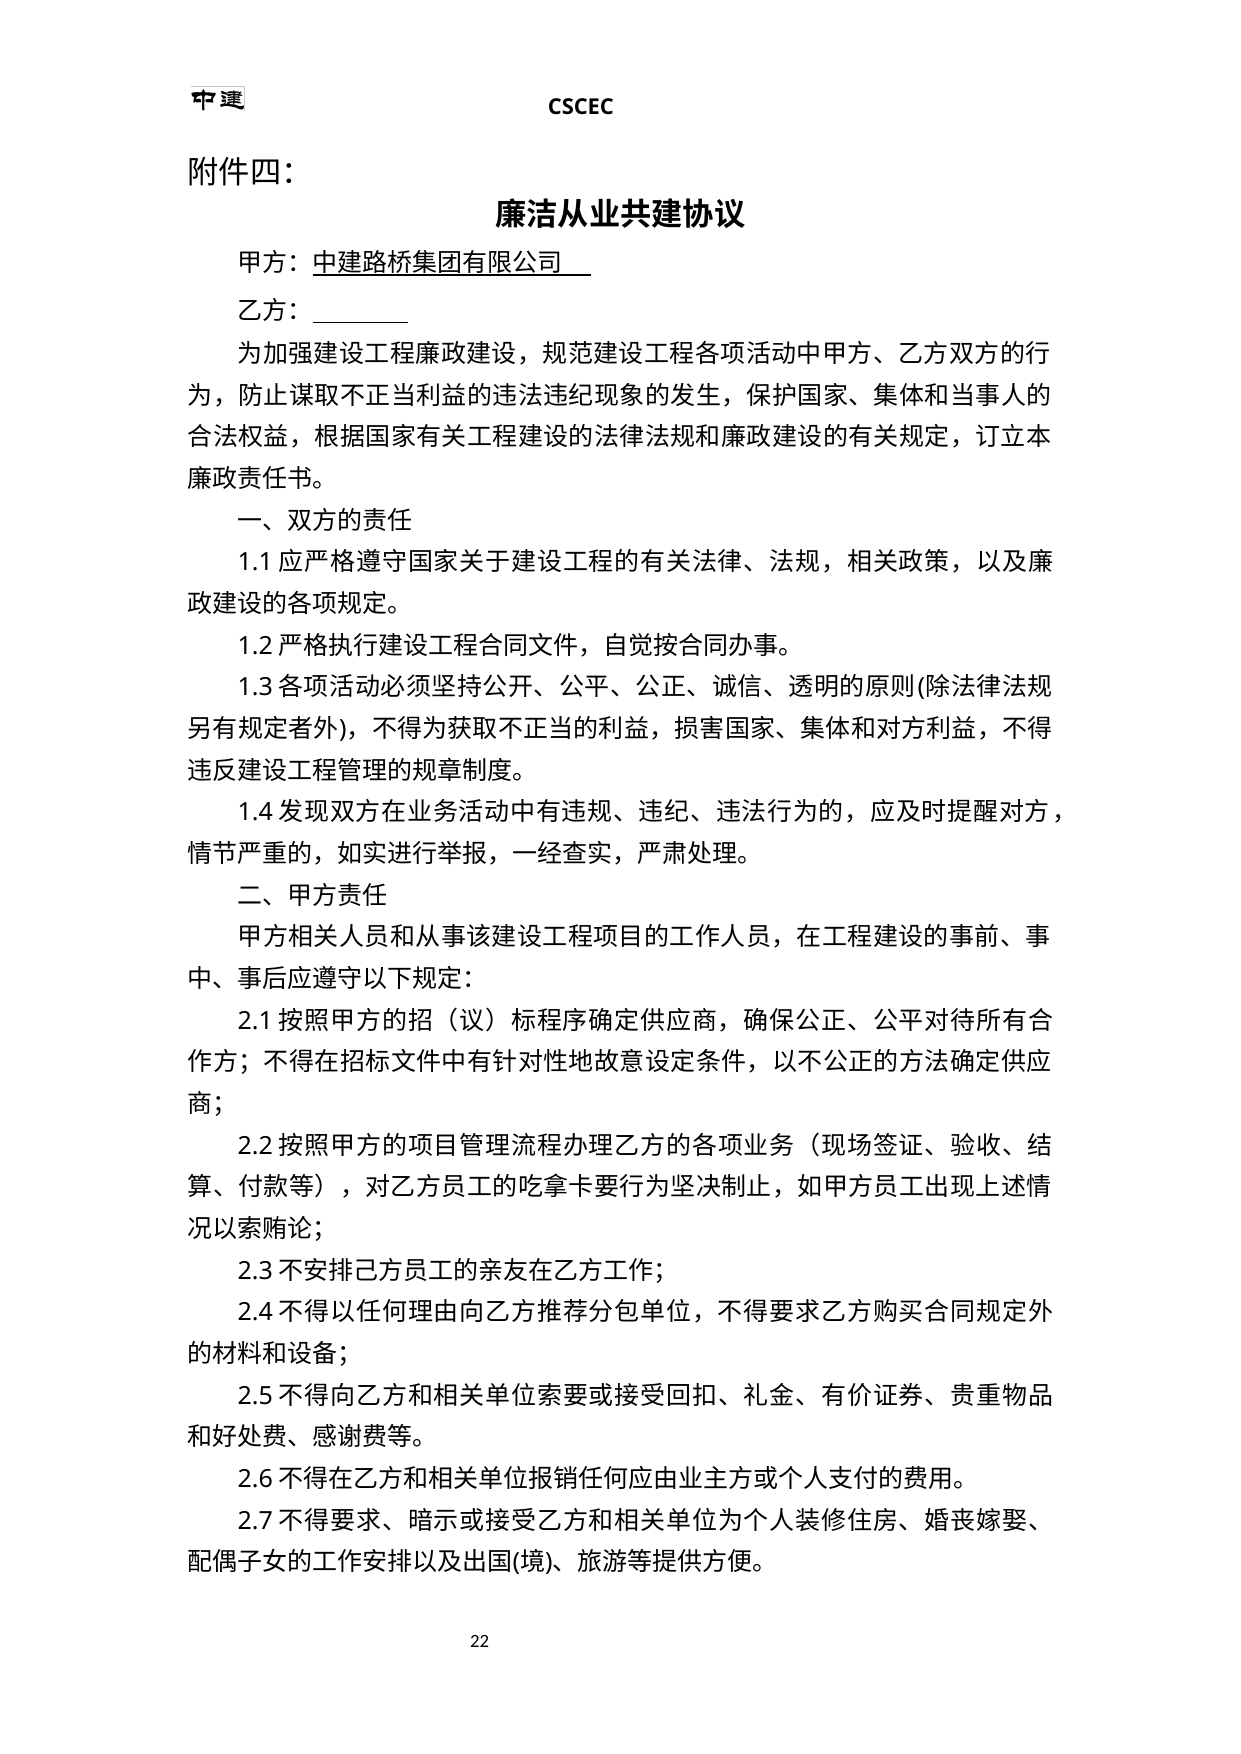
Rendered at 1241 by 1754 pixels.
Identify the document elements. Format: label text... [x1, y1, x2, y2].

text 1.3各项活动必须坚持公开、公平、公正、诚信、透明的原则(除法律法规另有规定者外)，不得为获取不正当的利益，损害国家、集体和对方利益，不得违反建设工程管理的规章制度。 [187, 662, 1053, 787]
text 2.7不得要求、暗示或接受乙方和相关单位为个人装修住房、婚丧嫁娶、配偶子女的工作安排以及出国(境)、旅游等提供方便。 [187, 1496, 1053, 1579]
text 2.4不得以任何理由向乙方推荐分包单位，不得要求乙方购买合同规定外的材料和设备； [187, 1287, 1053, 1371]
picture [188, 86, 251, 111]
text 乙方： [187, 281, 1053, 329]
text 二、甲方责任 [187, 871, 1053, 912]
text 2.3不安排己方员工的亲友在乙方工作； [187, 1246, 1053, 1287]
text 附件四： [187, 150, 1031, 192]
text 廉洁从业共建协议 [187, 192, 1053, 233]
text 1.4发现双方在业务活动中有违规、违纪、违法行为的，应及时提醒对方，情节严重的，如实进行举报，一经查实，严肃处理。 [187, 787, 1053, 871]
text 甲方：中建路桥集团有限公司 [187, 233, 1053, 281]
text 甲方相关人员和从事该建设工程项目的工作人员，在工程建设的事前、事中、事后应遵守以下规定： [187, 912, 1053, 996]
text 1.1应严格遵守国家关于建设工程的有关法律、法规，相关政策，以及廉政建设的各项规定。 [187, 537, 1053, 621]
text 2.5不得向乙方和相关单位索要或接受回扣、礼金、有价证券、贵重物品和好处费、感谢费等。 [187, 1371, 1053, 1454]
text 2.2按照甲方的项目管理流程办理乙方的各项业务（现场签证、验收、结算、付款等），对乙方员工的吃拿卡要行为坚决制止，如甲方员工出现上述情况以索贿论； [187, 1121, 1053, 1246]
text 一、双方的责任 [187, 496, 1053, 537]
text 2.6不得在乙方和相关单位报销任何应由业主方或个人支付的费用。 [187, 1454, 1053, 1496]
text 1.2严格执行建设工程合同文件，自觉按合同办事。 [187, 621, 1053, 662]
text 为加强建设工程廉政建设，规范建设工程各项活动中甲方、乙方双方的行为，防止谋取不正当利益的违法违纪现象的发生，保护国家、集体和当事人的合法权益，根据国家有关工程建设的法律法规和廉政建设的有关规定，订立本廉政责任书。 [187, 329, 1053, 496]
text 2.1按照甲方的招（议）标程序确定供应商，确保公正、公平对待所有合作方；不得在招标文件中有针对性地故意设定条件，以不公正的方法确定供应商； [187, 996, 1053, 1121]
